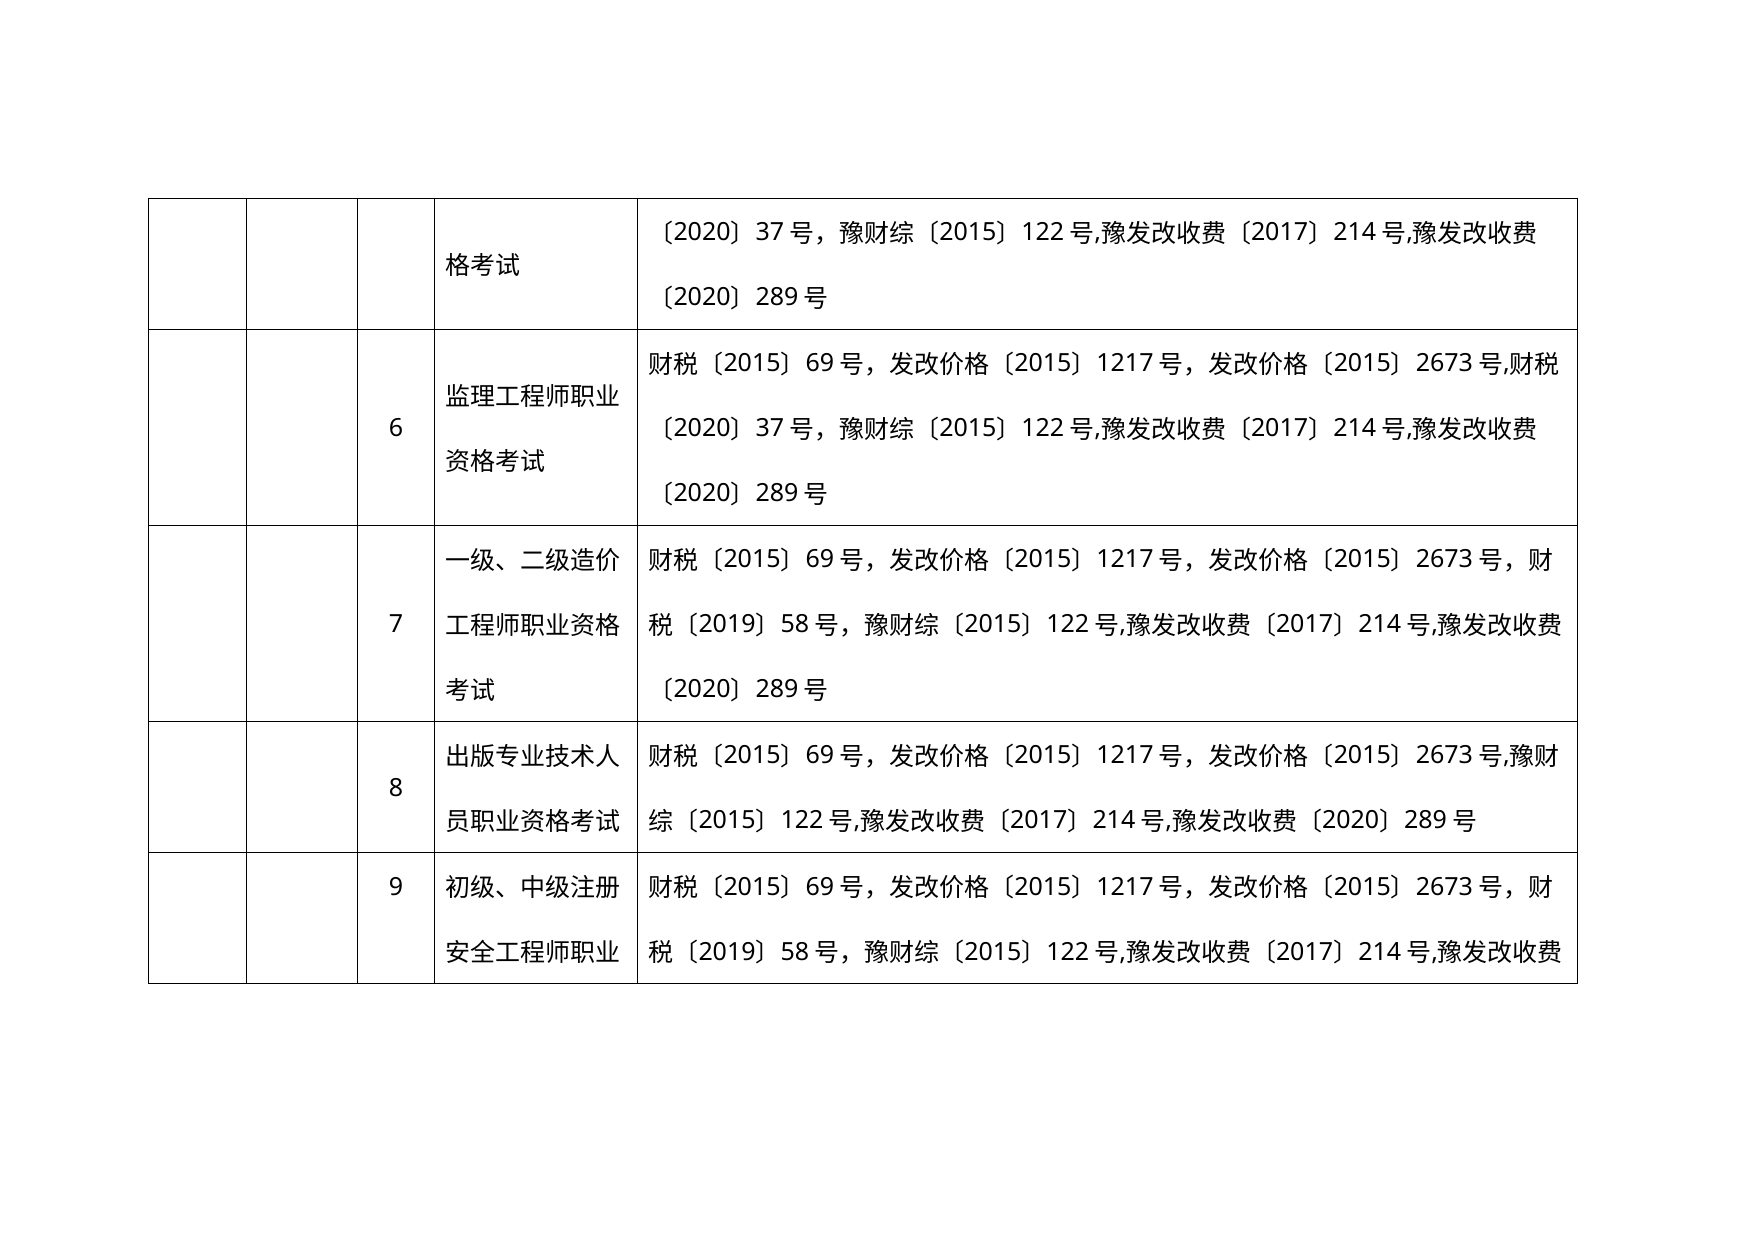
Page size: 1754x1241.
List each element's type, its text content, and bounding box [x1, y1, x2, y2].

table_cell 初级、中级注册安全工程师职业资格考试 [435, 853, 637, 983]
table_cell [247, 722, 357, 852]
table_cell [149, 330, 246, 525]
table_cell 8 [358, 722, 434, 852]
table_cell 财税〔2015〕69号，发改价格〔2015〕1217号，发改价格〔2015〕2673号,豫财综〔2015〕122号,豫发改收费〔2017〕214号,豫发改收费〔2020〕289号 [638, 722, 1577, 852]
table_cell [149, 853, 246, 983]
table_cell 7 [358, 526, 434, 721]
table_cell 一级、二级造价工程师职业资格考试 [435, 526, 637, 721]
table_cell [638, 199, 1577, 329]
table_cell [638, 330, 1577, 525]
table_cell 出版专业技术人员职业资格考试 [435, 722, 637, 852]
table_cell [149, 199, 246, 329]
table_cell [247, 199, 357, 329]
table_cell [247, 853, 357, 983]
table_cell [149, 722, 246, 852]
table_cell 6 [358, 330, 434, 525]
table_cell [247, 526, 357, 721]
table_cell 9 [358, 853, 434, 983]
table_cell 监理工程师职业资格考试 [435, 330, 637, 525]
table_cell 财税〔2015〕69号，发改价格〔2015〕1217号，发改价格〔2015〕2673号，财税〔2019〕58号，豫财综〔2015〕122号,豫发改收费〔2017〕214号,豫发改收费〔2020〕289号 [638, 526, 1577, 721]
table_cell 5 [358, 199, 434, 329]
table_cell [247, 330, 357, 525]
table_cell 执业药师职业资格考试 [435, 199, 637, 329]
table_cell [149, 526, 246, 721]
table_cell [638, 853, 1577, 983]
